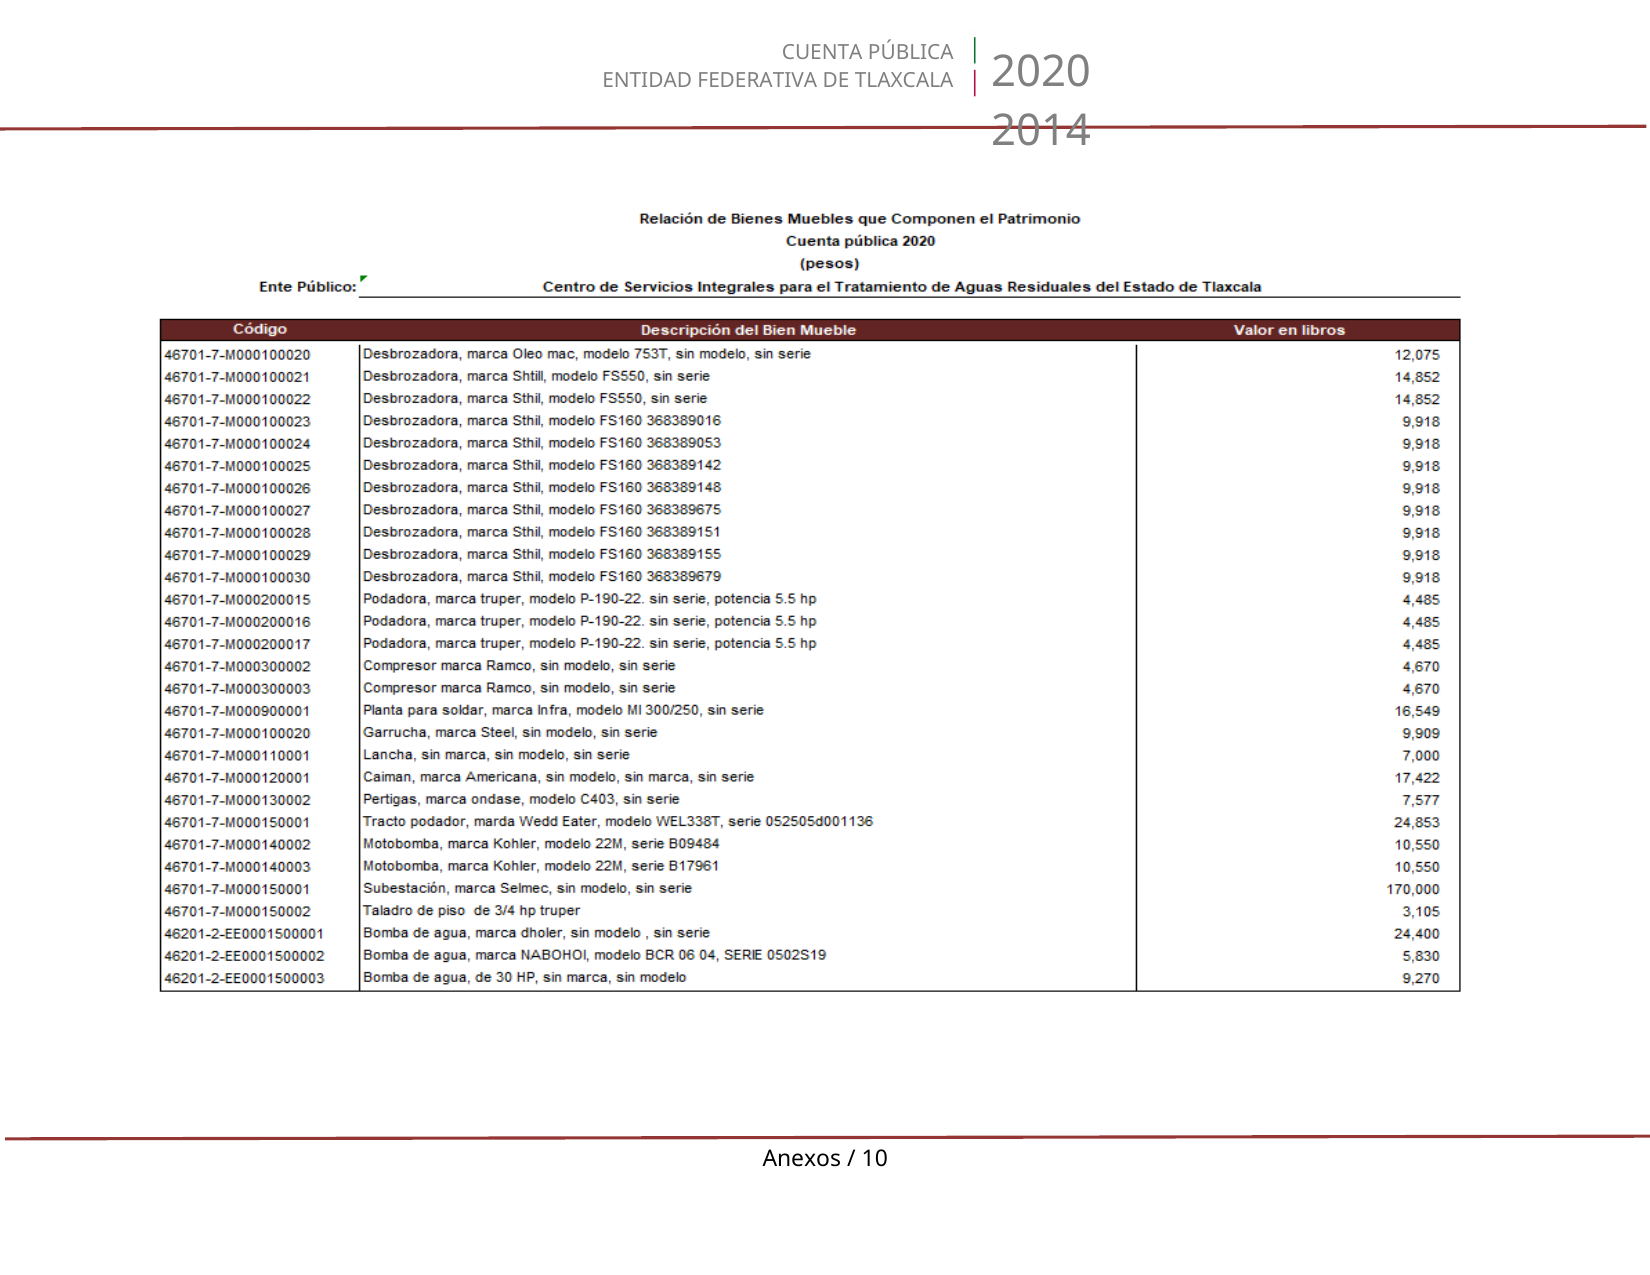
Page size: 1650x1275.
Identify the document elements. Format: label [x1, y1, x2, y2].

picture [138, 195, 1512, 1000]
picture [968, 28, 985, 99]
